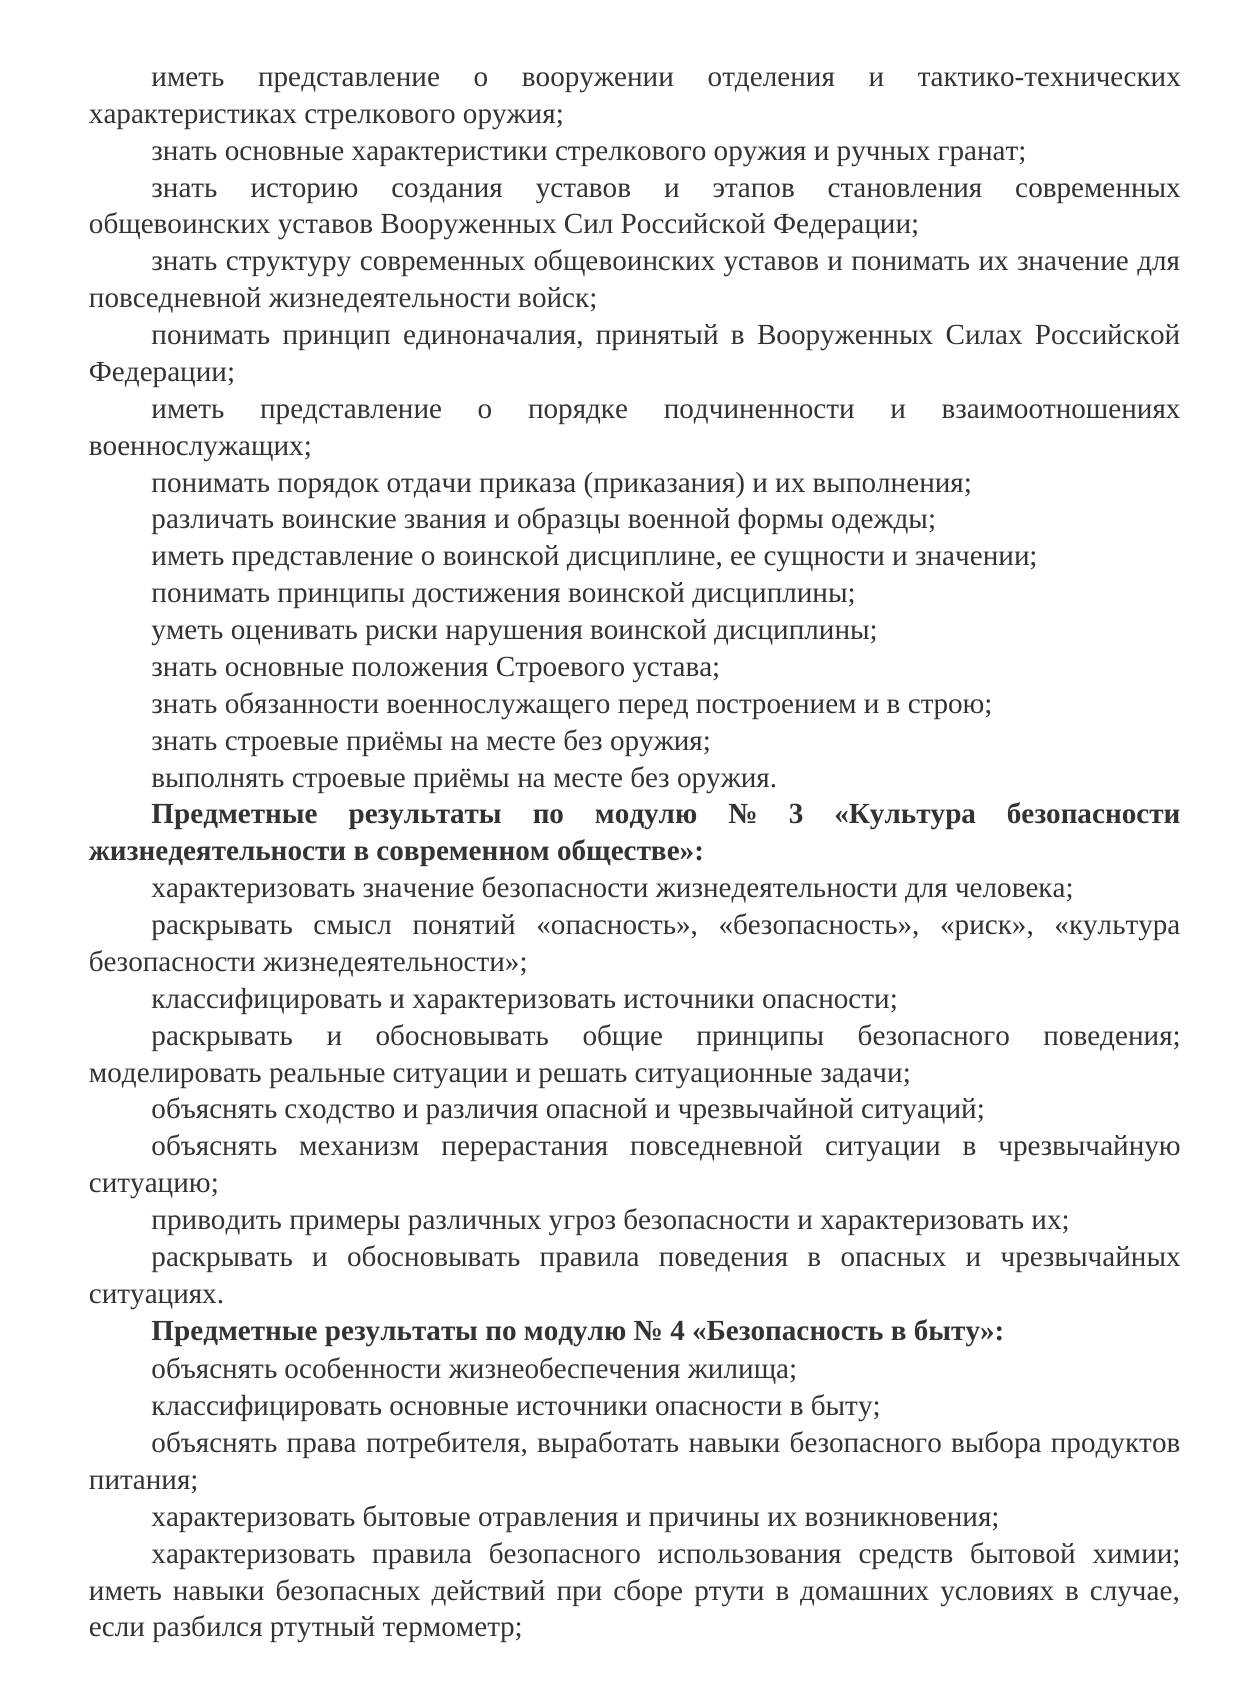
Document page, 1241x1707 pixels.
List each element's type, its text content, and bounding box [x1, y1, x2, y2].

text характеризовать значение безопасности жизнедеятельности для человека; [89, 870, 1181, 904]
text Предметные результаты по модулю № 3 «Культура безопасности жизнедеятельности в современном обществе»: [89, 797, 1181, 867]
text понимать порядок отдачи приказа (приказания) и их выполнения; [89, 465, 1181, 498]
text уметь оценивать риски нарушения воинской дисциплины; [89, 612, 1181, 646]
text приводить примеры различных угроз безопасности и характеризовать их; [89, 1202, 1181, 1236]
text знать основные положения Строевого устава; [89, 649, 1181, 683]
text характеризовать бытовые отравления и причины их возникновения; [89, 1499, 1181, 1532]
text понимать принцип единоначалия, принятый в Вооруженных Силах Российской Федерации; [89, 317, 1181, 388]
text знать основные характеристики стрелкового оружия и ручных гранат; [89, 133, 1181, 166]
text классифицировать и характеризовать источники опасности; [89, 981, 1181, 1014]
text объяснять права потребителя, выработать навыки безопасного выбора продуктов питания; [89, 1425, 1181, 1496]
text знать структуру современных общевоинских уставов и понимать их значение для повседневной жизнедеятельности войск; [89, 243, 1181, 314]
text раскрывать и обосновывать общие принципы безопасного поведения; моделировать реальные ситуации и решать ситуационные задачи; [89, 1018, 1181, 1088]
text знать историю создания уставов и этапов становления современных общевоинских уставов Вооруженных Сил Российской Федерации; [89, 170, 1181, 240]
text характеризовать правила безопасного использования средств бытовой химии; иметь навыки безопасных действий при сборе ртути в домашних условиях в случае, если разбился ртутный термометр; [89, 1536, 1181, 1643]
text понимать принципы достижения воинской дисциплины; [89, 575, 1181, 609]
text знать строевые приёмы на месте без оружия; [89, 723, 1181, 756]
text иметь представление о вооружении отделения и тактико-технических характеристиках стрелкового оружия; [89, 59, 1181, 129]
text классифицировать основные источники опасности в быту; [89, 1388, 1181, 1422]
text раскрывать смысл понятий «опасность», «безопасность», «риск», «культура безопасности жизнедеятельности»; [89, 907, 1181, 978]
text выполнять строевые приёмы на месте без оружия. [89, 760, 1181, 793]
text различать воинские звания и образцы военной формы одежды; [89, 502, 1181, 535]
text иметь представление о порядке подчиненности и взаимоотношениях военнослужащих; [89, 391, 1181, 461]
text объяснять сходство и различия опасной и чрезвычайной ситуаций; [89, 1092, 1181, 1125]
text иметь представление о воинской дисциплине, ее сущности и значении; [89, 538, 1181, 572]
text объяснять механизм перерастания повседневной ситуации в чрезвычайную ситуацию; [89, 1128, 1181, 1199]
text знать обязанности военнослужащего перед построением и в строю; [89, 686, 1181, 719]
text Предметные результаты по модулю № 4 «Безопасность в быту»: [89, 1313, 1181, 1346]
text раскрывать и обосновывать правила поведения в опасных и чрезвычайных ситуациях. [89, 1239, 1181, 1309]
text объяснять особенности жизнеобеспечения жилища; [89, 1351, 1181, 1385]
